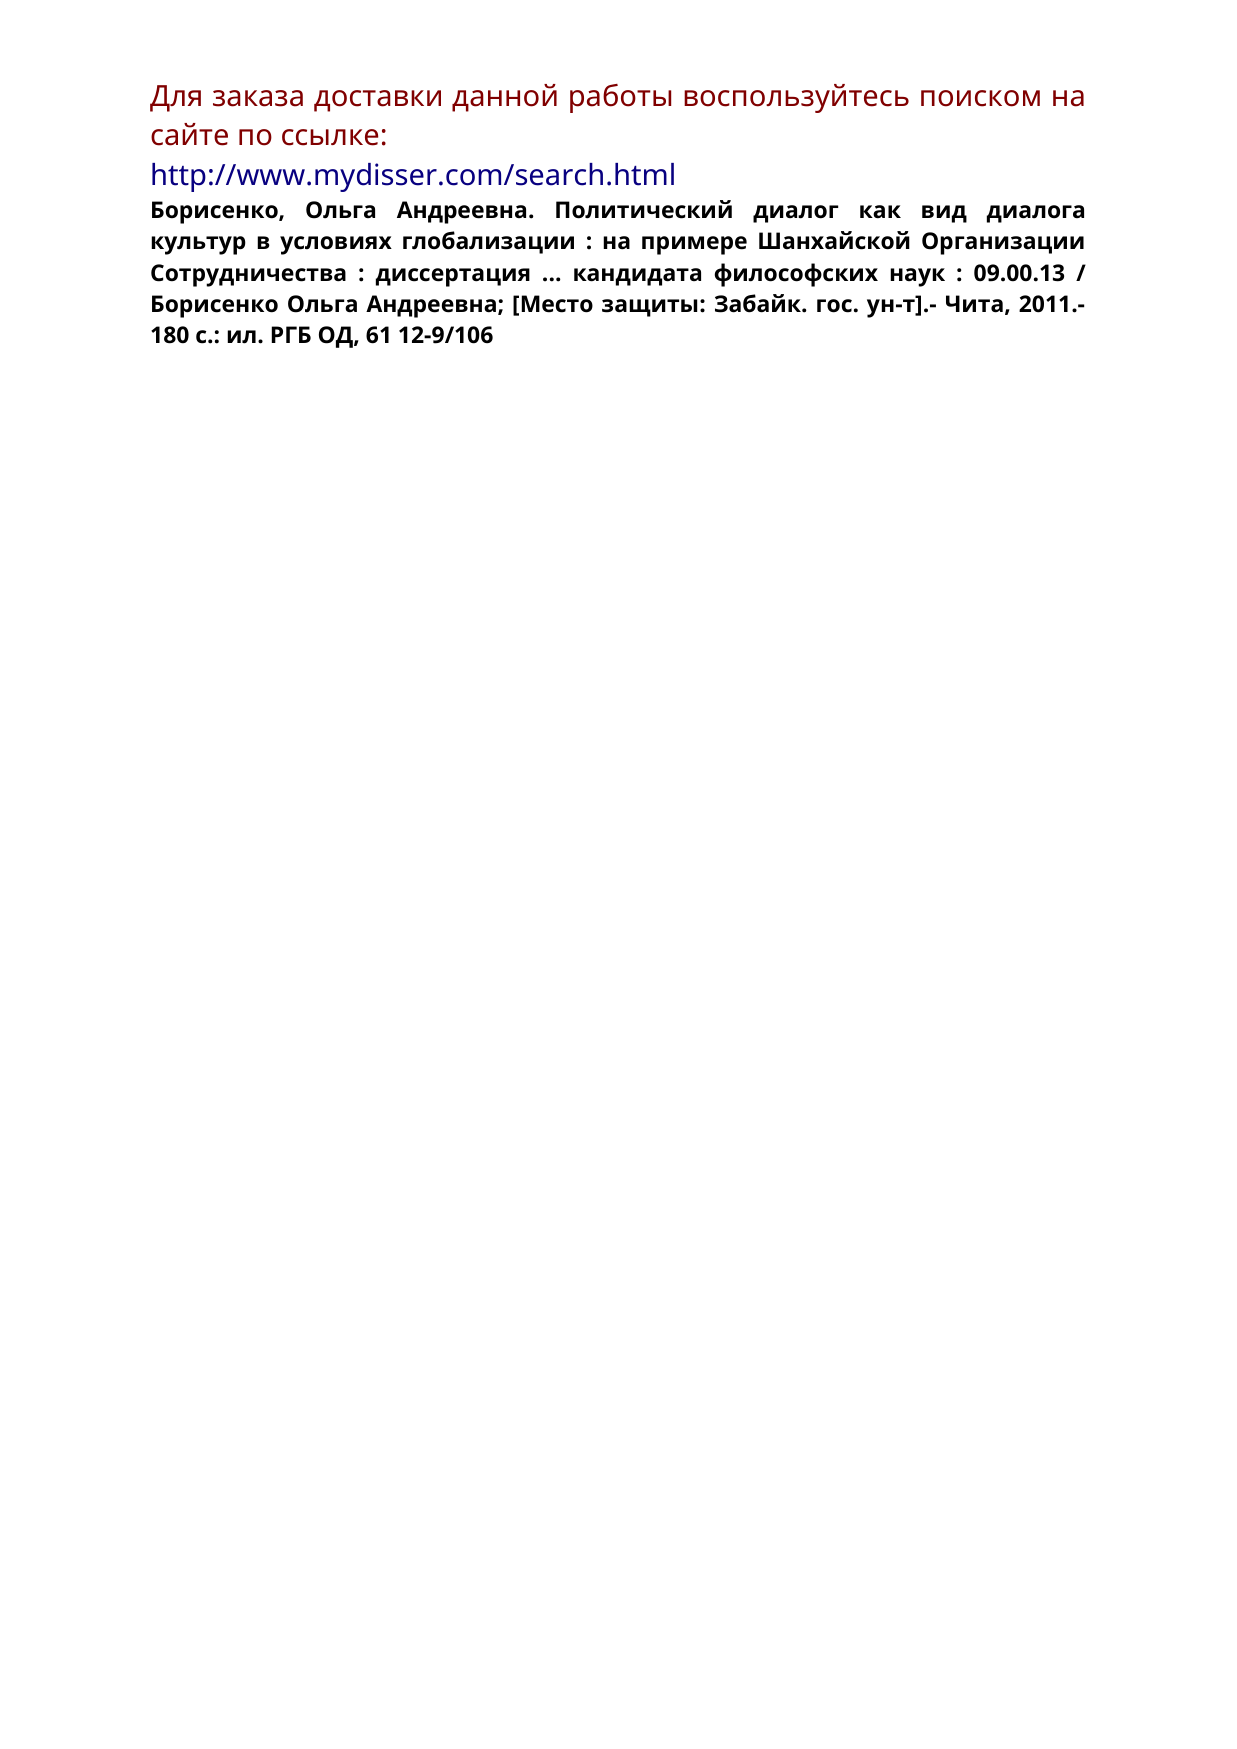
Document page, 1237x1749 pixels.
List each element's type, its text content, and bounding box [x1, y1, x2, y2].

text Борисенко, Ольга Андреевна. Политический диалог как вид диалога культур в условиях глобализации : на примере Шанхайской Организации Сотрудничества : диссертация ... кандидата философских наук : 09.00.13 / Борисенко Ольга Андреевна; [Место защиты: Забайк. гос. ун-т].- Чита, 2011.- 180 с.: ил. РГБ ОД, 61 12-9/106 [150, 194, 1086, 350]
